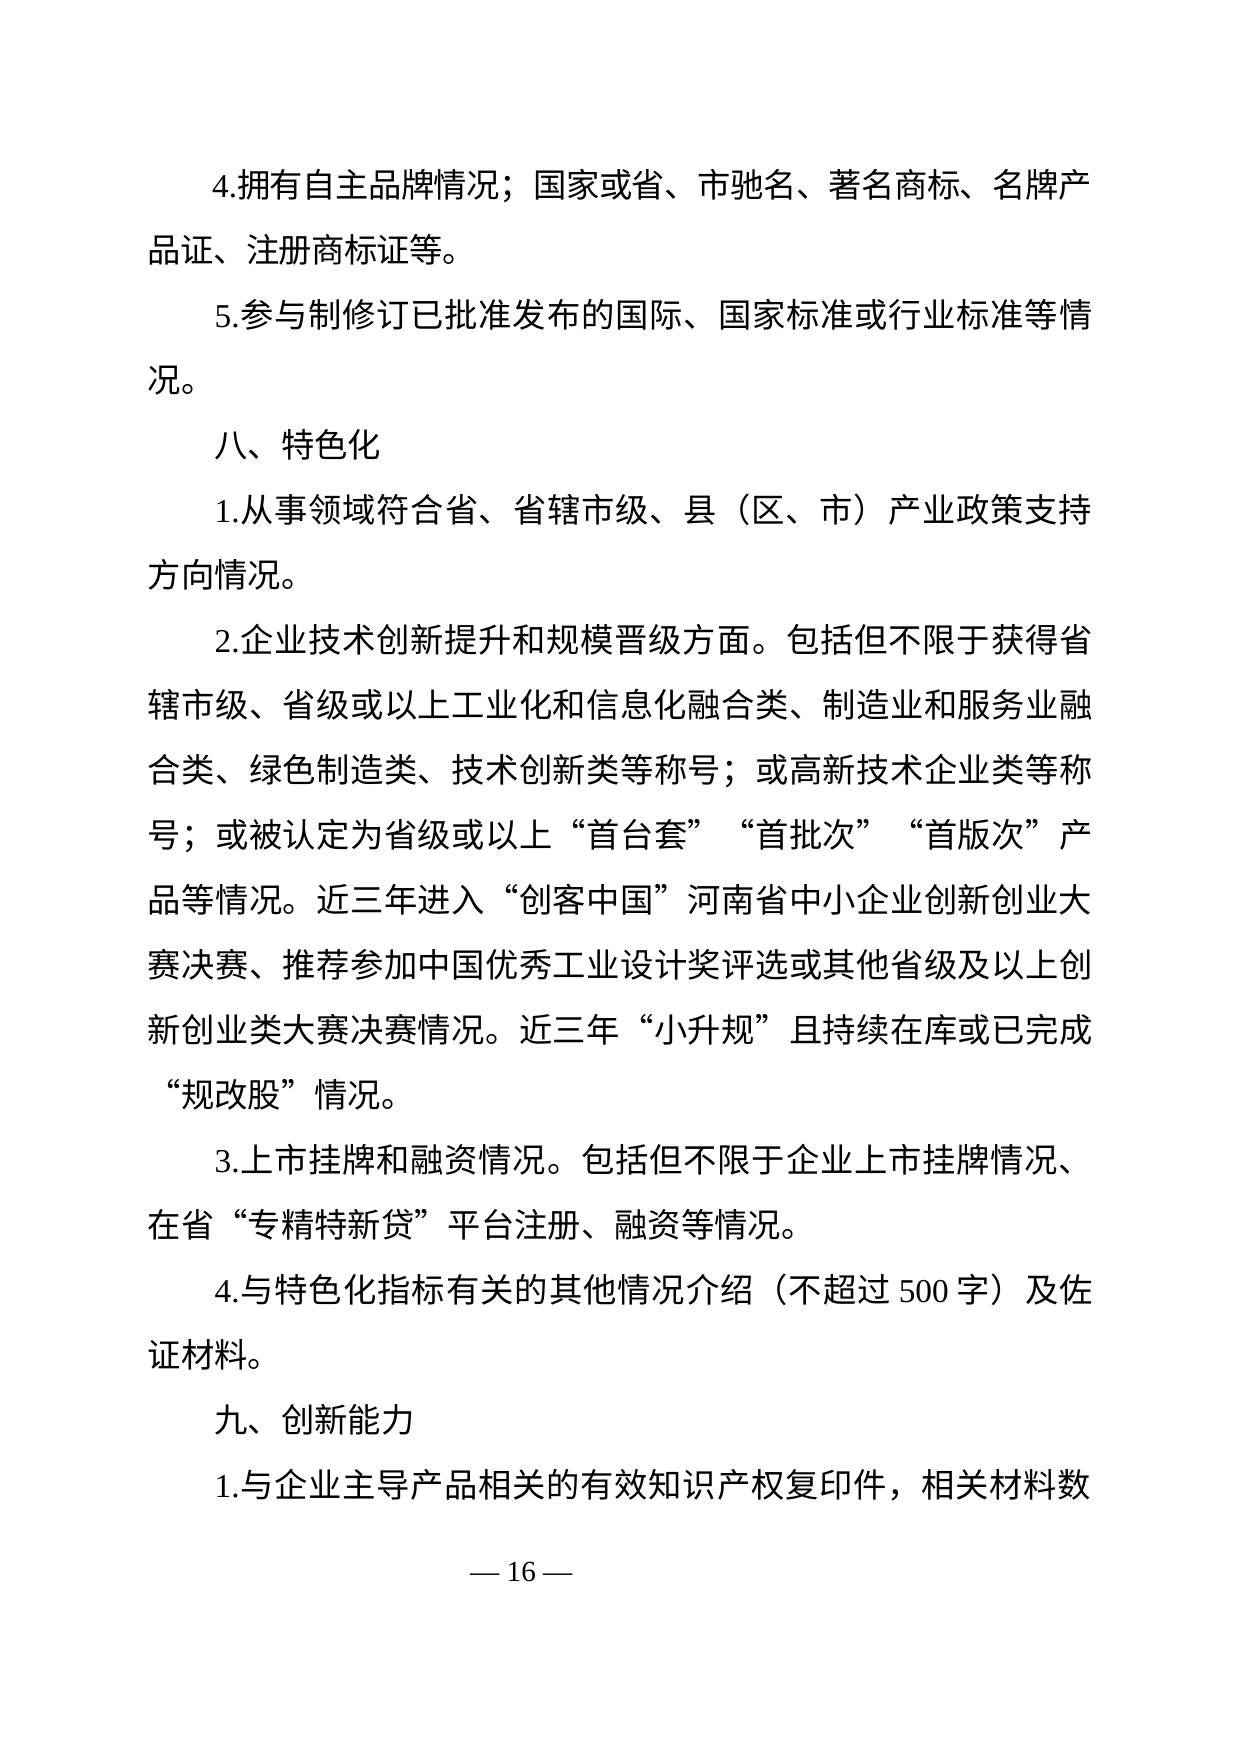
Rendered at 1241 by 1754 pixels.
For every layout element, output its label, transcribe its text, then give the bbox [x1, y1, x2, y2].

text 4.拥有自主品牌情况；国家或省、市驰名、著名商标、名牌产品证、注册商标证等。 [148, 150, 1093, 280]
text 1.从事领域符合省、省辖市级、县（区、市）产业政策支持方向情况。 [148, 475, 1093, 605]
text 3.上市挂牌和融资情况。包括但不限于企业上市挂牌情况、在省“专精特新贷”平台注册、融资等情况。 [148, 1125, 1093, 1255]
text 5.参与制修订已批准发布的国际、国家标准或行业标准等情况。 [148, 280, 1093, 410]
text 2.企业技术创新提升和规模晋级方面。包括但不限于获得省辖市级、省级或以上工业化和信息化融合类、制造业和服务业融合类、绿色制造类、技术创新类等称号；或高新技术企业类等称号；或被认定为省级或以上“首台套”“首批次”“首版次”产品等情况。近三年进入“创客中国”河南省中小企业创新创业大赛决赛、推荐参加中国优秀工业设计奖评选或其他省级及以上创新创业类大赛决赛情况。近三年“小升规”且持续在库或已完成“规改股”情况。 [148, 605, 1093, 1125]
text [148, 1450, 1093, 1515]
text 4.与特色化指标有关的其他情况介绍（不超过500字）及佐证材料。 [148, 1255, 1093, 1385]
list 八、特色化 [148, 410, 1093, 475]
list 九、创新能力 [148, 1385, 1093, 1450]
